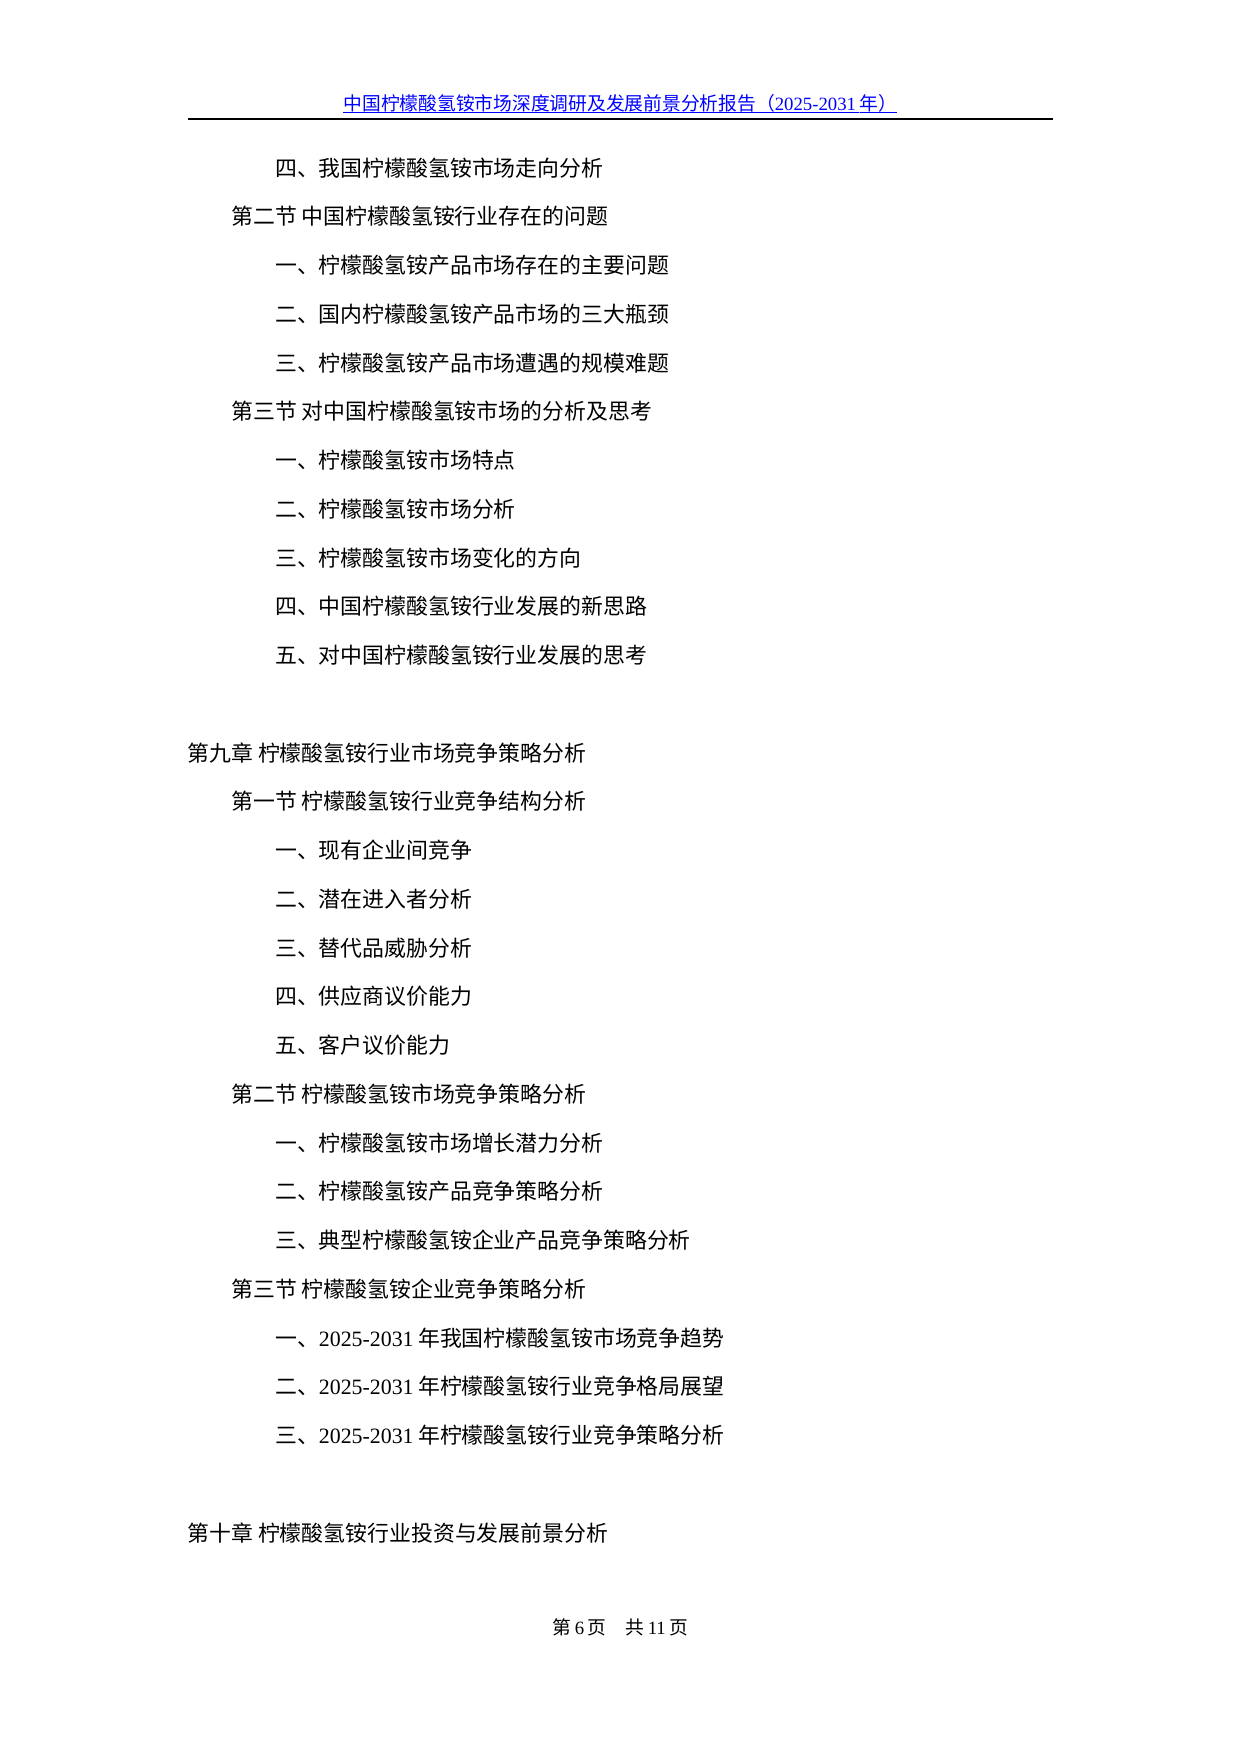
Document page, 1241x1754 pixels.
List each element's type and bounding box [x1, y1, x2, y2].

text [187, 150, 1053, 1548]
